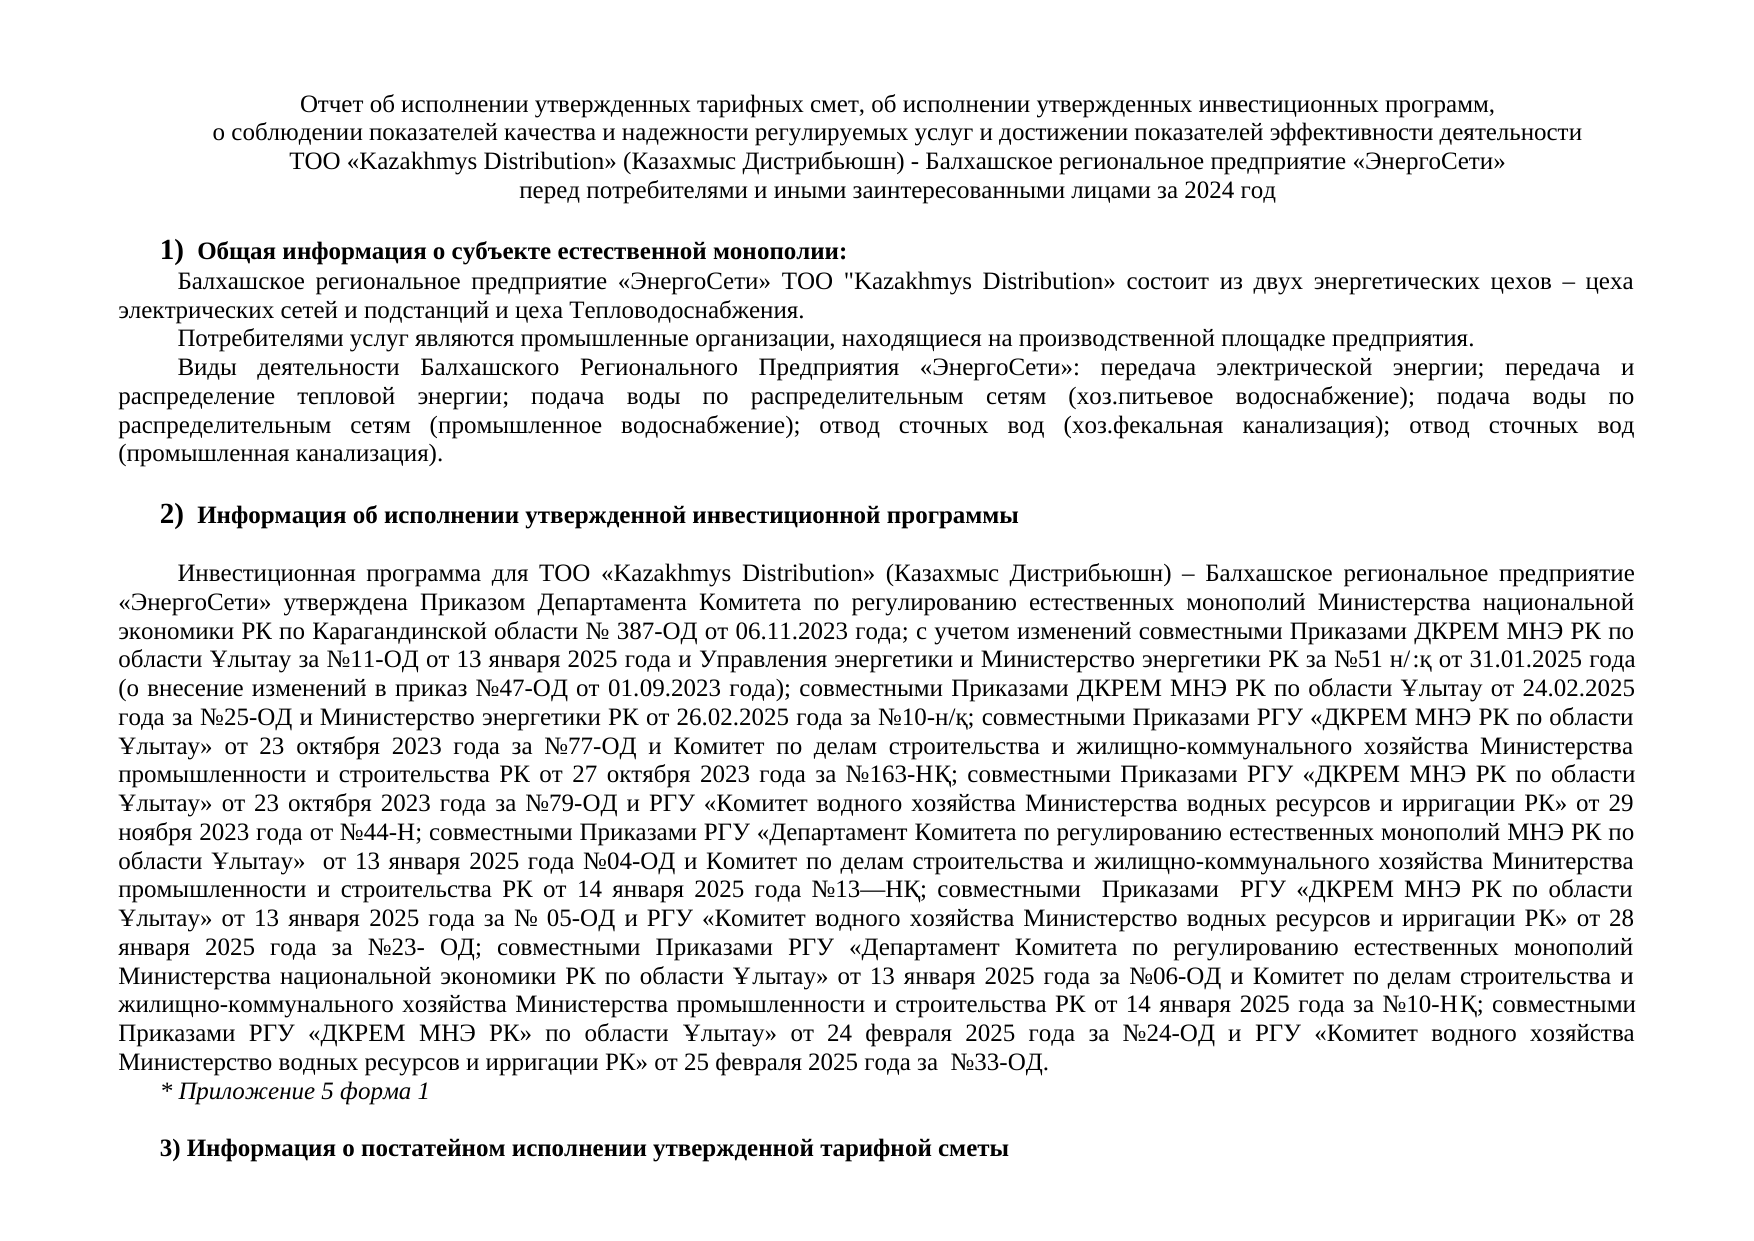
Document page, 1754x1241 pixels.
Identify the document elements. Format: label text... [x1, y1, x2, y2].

text перед потребителями и иными заинтересованными лицами за 2024 год [118, 175, 1636, 204]
text о соблюдении показателей качества и надежности регулируемых услуг и достижении показателей эффективности деятельности [118, 117, 1636, 146]
text Отчет об исполнении утвержденных тарифных смет, об исполнении утвержденных инвестиционных программ, [118, 89, 1636, 117]
text Виды деятельности Балхашского Регионального Предприятия «ЭнергоСети»: передача электрической энергии; передача и распределение тепловой энергии; подача воды по распределительным сетям (хоз.питьевое водоснабжение); подача воды по распределительным сетям (промышленное водоснабжение); отвод сточных вод (хоз.фекальная канализация); отвод сточных вод (промышленная канализация). [118, 352, 1636, 467]
text Инвестиционная программа для ТОО «Kazakhmys Distribution» (Казахмыс Дистрибьюшн) – Балхашское региональное предприятие «ЭнергоСети» утверждена Приказом Департамента Комитета по регулированию естественных монополий Министерства национальной экономики РК по Карагандинской области № 387-ОД от 06.11.2023 года; с учетом изменений совместными Приказами ДКРЕМ МНЭ РК по области Ұлытау за №11-ОД от 13 января 2025 года и Управления энергетики и Министерство энергетики РК за №51 н/:қ от 31.01.2025 года (о внесение изменений в приказ №47-ОД от 01.09.2023 года); совместными Приказами ДКРЕМ МНЭ РК по области Ұлытау от 24.02.2025 года за №25-ОД и Министерство энергетики РК от 26.02.2025 года за №10-н/қ; совместными Приказами РГУ «ДКРЕМ МНЭ РК по области Ұлытау» от 23 октября 2023 года за №77-ОД и Комитет по делам строительства и жилищно-коммунального хозяйства Министерства промышленности и строительства РК от 27 октября 2023 года за №163-НҚ; совместными Приказами РГУ «ДКРЕМ МНЭ РК по области Ұлытау» от 23 октября 2023 года за №79-ОД и РГУ «Комитет водного хозяйства Министерства водных ресурсов и ирригации РК» от 29 ноября 2023 года от №44-Н; совместными Приказами РГУ «Департамент Комитета по регулированию естественных монополий МНЭ РК по области Ұлытау» от 13 января 2025 года №04-ОД и Комитет по делам строительства и жилищно-коммунального хозяйства Минитерства промышленности и строительства РК от 14 января 2025 года №13—НҚ; совместными Приказами РГУ «ДКРЕМ МНЭ РК по области Ұлытау» от 13 января 2025 года за № 05-ОД и РГУ «Комитет водного хозяйства Министерство водных ресурсов и ирригации РК» от 28 января 2025 года за №23- ОД; совместными Приказами РГУ «Департамент Комитета по регулированию естественных монополий Министерства национальной экономики РК по области Ұлытау» от 13 января 2025 года за №06-ОД и Комитет по делам строительства и жилищно-коммунального хозяйства Министерства промышленности и строительства РК от 14 января 2025 года за №10-НҚ; совместными Приказами РГУ «ДКРЕМ МНЭ РК» по области Ұлытау» от 24 февраля 2025 года за №24-ОД и РГУ «Комитет водного хозяйства Министерство водных ресурсов и ирригации РК» от 25 февраля 2025 года за №33-ОД. [118, 558, 1636, 1076]
list Общая информация о субъекте естественной монополии: [159, 232, 1636, 266]
text Балхашское региональное предприятие «ЭнергоСети» ТОО "Kazakhmys Distribution» состоит из двух энергетических цехов – цеха электрических сетей и подстанций и цеха Тепловодоснабжения. [118, 266, 1636, 323]
text ТОО «Kazakhmys Distribution» (Казахмыс Дистрибьюшн) - Балхашское региональное предприятие «ЭнергоСети» [118, 146, 1636, 175]
list Информация об исполнении утвержденной инвестиционной программы [159, 496, 1636, 529]
text Потребителями услуг являются промышленные организации, находящиеся на производственной площадке предприятия. [118, 323, 1636, 352]
text * Приложение 5 форма 1 [118, 1076, 1636, 1104]
text 3) Информация о постатейном исполнении утвержденной тарифной сметы [118, 1133, 1636, 1162]
